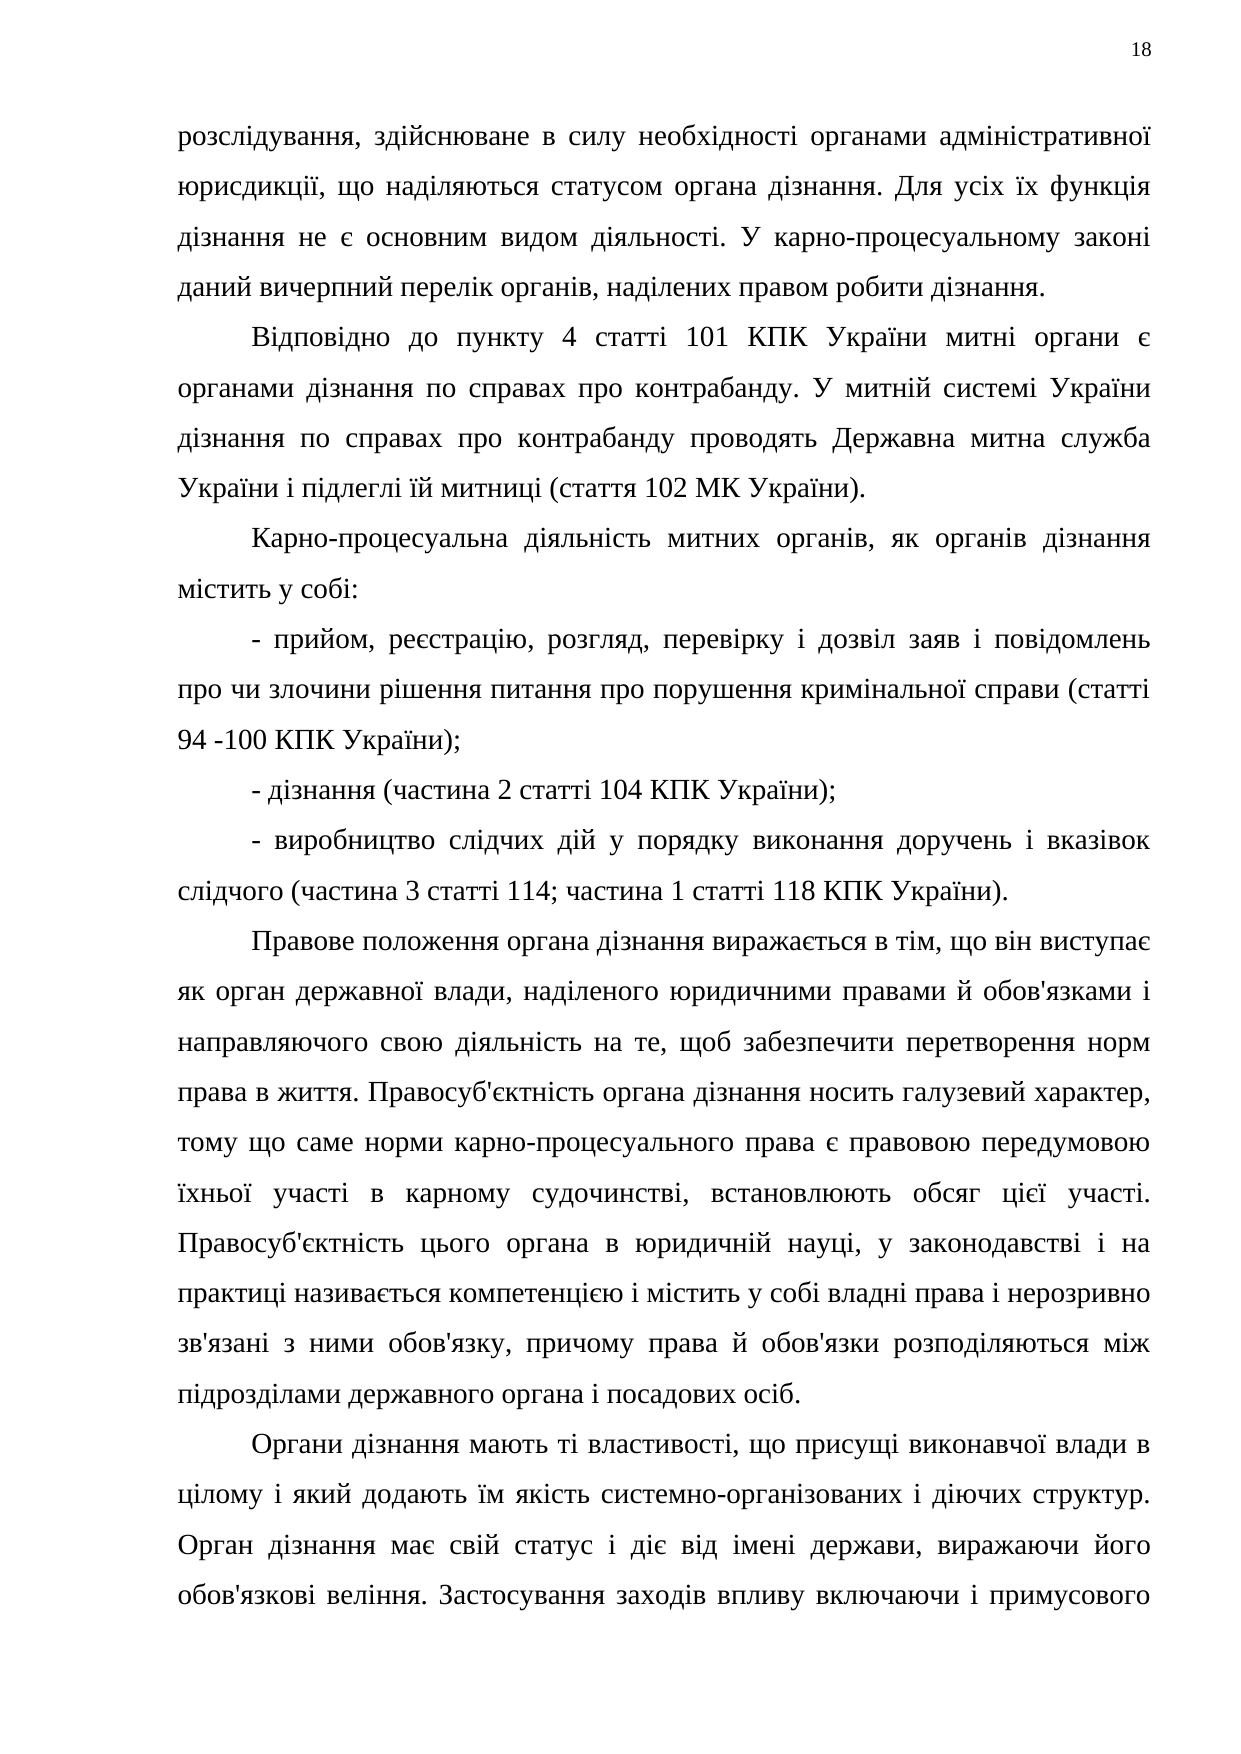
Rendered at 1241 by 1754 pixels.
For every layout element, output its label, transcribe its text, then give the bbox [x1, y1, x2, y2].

text - прийом, реєстрацію, розгляд, перевірку і дозвіл заяв і повідомлень про чи злочини рішення питання про порушення кримінальної справи (статті 94 -100 КПК України); [177, 621, 1152, 755]
text - виробництво слідчих дій у порядку виконання доручень і вказівок слідчого (частина 3 статті 114; частина 1 статті 118 КПК України). [177, 822, 1152, 906]
text Карно-процесуальна діяльність митних органів, як органів дізнання містить у собі: [177, 521, 1152, 604]
text Правове положення органа дізнання виражається в тім, що він виступає як орган державної влади, наділеного юридичними правами й обов'язками і направляючого свою діяльність на те, щоб забезпечити перетворення норм права в життя. Правосуб'єктність органа дізнання носить галузевий характер, тому що саме норми карно-процесуального права є правовою передумовою їхньої участі в карному судочинстві, встановлюють обсяг цієї участі. Правосуб'єктність цього органа в юридичній науці, у законодавстві і на практиці називається компетенцією і містить у собі владні права і нерозривно зв'язані з ними обов'язку, причому права й обов'язки розподіляються між підрозділами державного органа і посадових осіб. [177, 923, 1152, 1409]
text - дізнання (частина 2 статті 104 КПК України); [177, 772, 1152, 806]
text Відповідно до пункту 4 статті 101 КПК України митні органи є органами дізнання по справах про контрабанду. У митній системі України дізнання по справах про контрабанду проводять Державна митна служба України і підлеглі їй митниці (стаття 102 МК України). [177, 319, 1152, 504]
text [177, 118, 1152, 303]
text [177, 1426, 1152, 1611]
